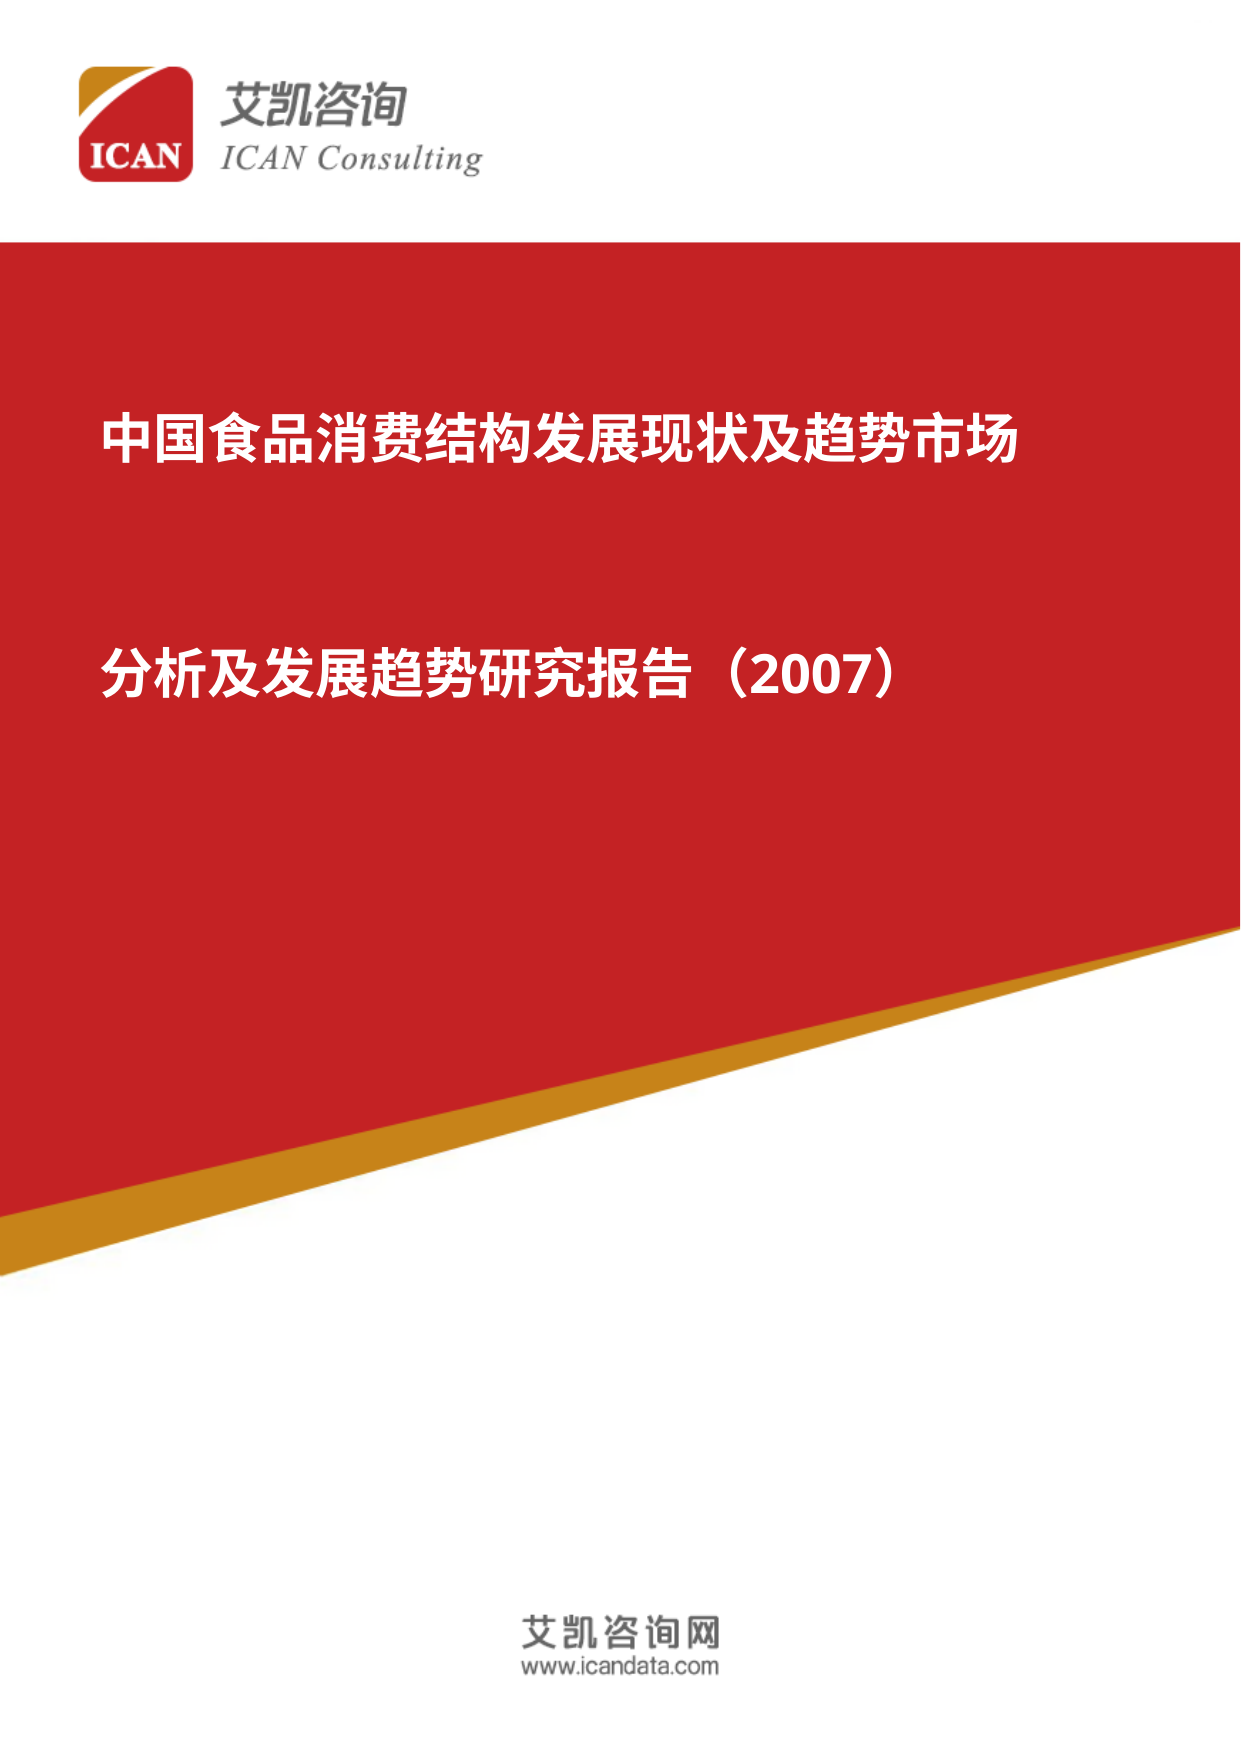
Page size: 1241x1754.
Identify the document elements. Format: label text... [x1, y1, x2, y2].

picture [0, 5, 1241, 1754]
subtitle 中国食品消费结构发展现状及趋势市场分析及发展趋势研究报告（2007） [99, 386, 1053, 718]
